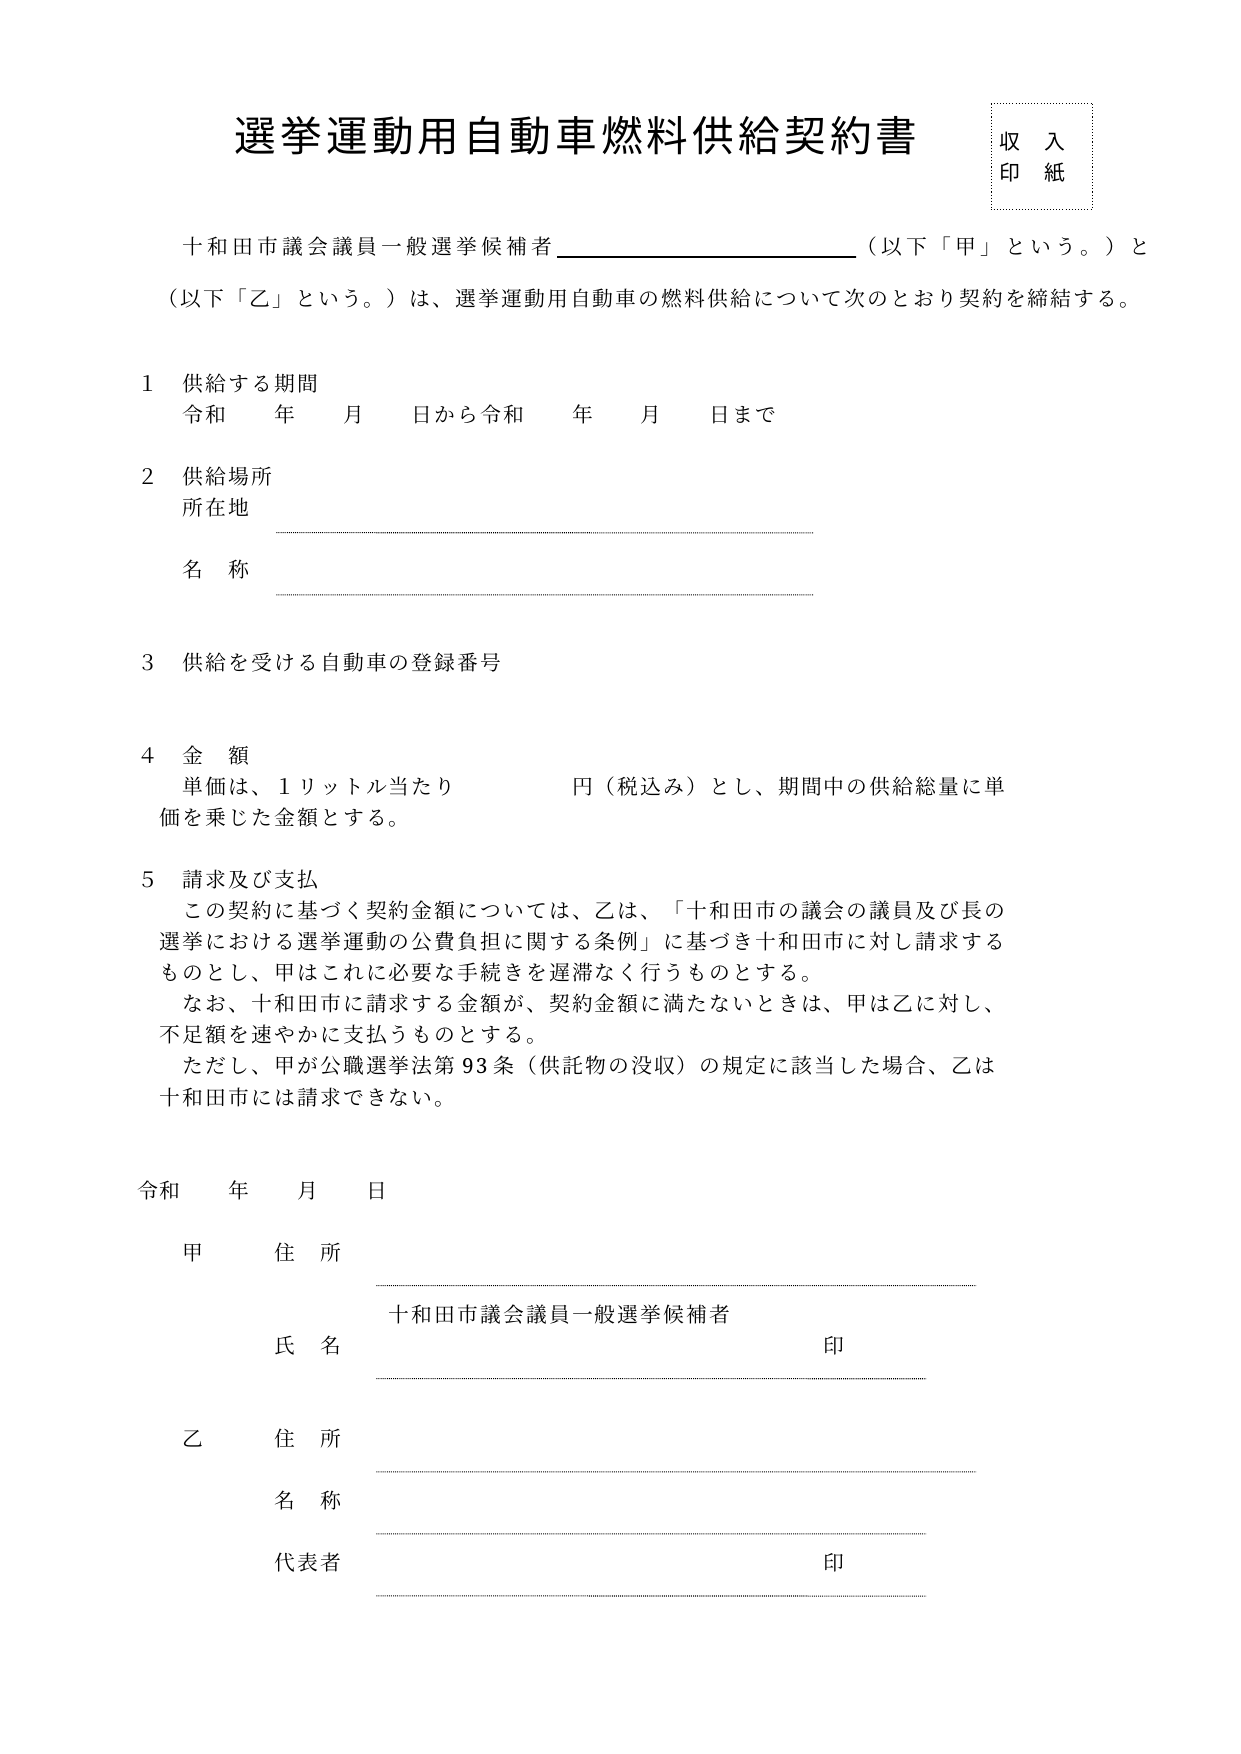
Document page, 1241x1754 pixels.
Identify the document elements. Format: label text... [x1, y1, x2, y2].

text ５ 請求及び支払 [114, 863, 1152, 894]
text ものとし、甲はこれに必要な手続きを遅滞なく行うものとする。 [114, 956, 1152, 987]
text 単価は、１リットル当たり 円（税込み）とし、期間中の供給総量に単 [114, 770, 1152, 801]
text 氏 名 印 [114, 1328, 1152, 1359]
text 名 称 [114, 1484, 1152, 1515]
text 十和田市議会議員一般選挙候補者 （以下「甲」という。）と （以下「乙」という。）は、選挙運動用自動車の燃料供給について次のとおり契約を締結する。 [158, 231, 1152, 313]
text この契約に基づく契約金額については、乙は、「十和田市の議会の議員及び長の [114, 894, 1152, 925]
text なお、十和田市に請求する金額が、契約金額に満たないときは、甲は乙に対し、 [114, 987, 1152, 1018]
text 十和田市議会議員一般選挙候補者 [114, 1297, 1152, 1328]
text 令和 年 月 日から令和 年 月 日まで [114, 397, 1152, 428]
text 令和 年 月 日 [114, 1173, 1152, 1204]
text 十和田市には請求できない。 [114, 1080, 1152, 1111]
table_header 選挙運動用自動車燃料供給契約書 [115, 103, 991, 209]
text 不足額を速やかに支払うものとする。 [114, 1018, 1152, 1049]
text 乙 住 所 [114, 1422, 1152, 1453]
text ４ 金 額 [114, 739, 1152, 770]
text 甲 住 所 [114, 1235, 1152, 1266]
text ３ 供給を受ける自動車の登録番号 [114, 646, 1152, 677]
text ２ 供給場所 [114, 459, 1152, 490]
text ただし、甲が公職選挙法第93条（供託物の没収）の規定に該当した場合、乙は [114, 1049, 1152, 1080]
text 代表者 印 [114, 1546, 1152, 1577]
text 名 称 [114, 552, 1152, 583]
text 所在地 [114, 490, 1152, 521]
text 価を乗じた金額とする。 [114, 801, 1152, 832]
text １ 供給する期間 [114, 366, 1152, 397]
table_header 収 入 印 紙 [991, 103, 1092, 209]
text 選挙における選挙運動の公費負担に関する条例」に基づき十和田市に対し請求する [114, 925, 1152, 956]
table_header [1092, 103, 1156, 209]
